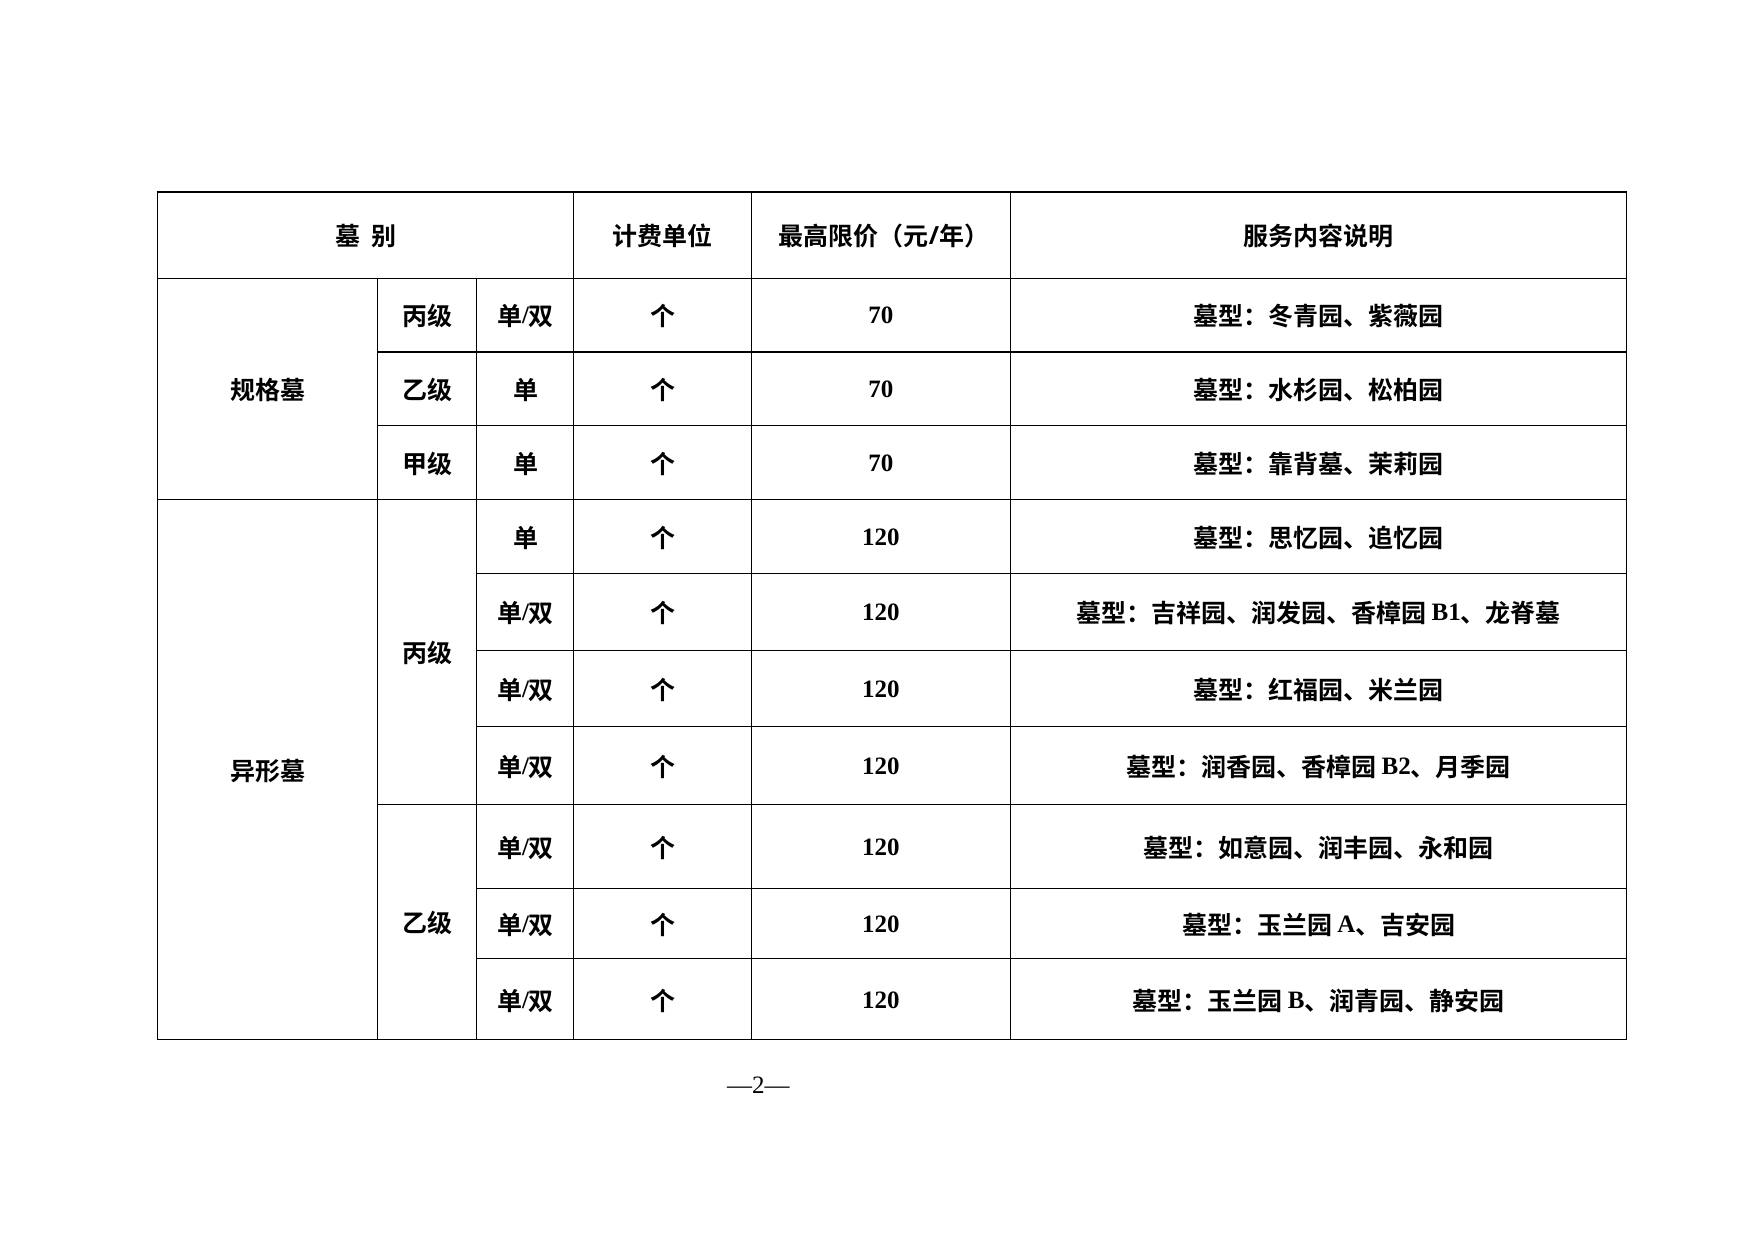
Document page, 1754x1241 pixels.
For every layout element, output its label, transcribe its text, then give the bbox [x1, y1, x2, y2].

table_cell 墓型：润香园、香樟园B2、月季园 [1011, 727, 1626, 804]
table_cell 个 [574, 500, 751, 573]
table_cell 规格墓 [158, 279, 377, 499]
table_cell 个 [574, 889, 751, 958]
table_cell 计费单位 [574, 193, 751, 277]
table_cell 120 [752, 727, 1010, 804]
table_cell 120 [752, 959, 1010, 1039]
table_cell 单/双 [477, 727, 573, 804]
table_cell 墓型：思忆园、追忆园 [1011, 500, 1626, 573]
table_cell 单 [477, 500, 573, 573]
table_cell 单 [477, 353, 573, 425]
table_cell 丙级 [378, 500, 476, 804]
table_cell 墓型：红福园、米兰园 [1011, 651, 1626, 726]
table_cell 个 [574, 651, 751, 726]
table_cell 个 [574, 805, 751, 888]
table_cell 单/双 [477, 279, 573, 351]
table_cell 120 [752, 500, 1010, 573]
table_cell 墓型：水杉园、松柏园 [1011, 353, 1626, 425]
table_cell 乙级 [378, 353, 476, 425]
table_cell 单/双 [477, 805, 573, 888]
table_cell 个 [574, 727, 751, 804]
table_cell 个 [574, 574, 751, 649]
table_cell 单/双 [477, 889, 573, 958]
table_cell 70 [752, 353, 1010, 425]
table_cell 单/双 [477, 651, 573, 726]
table_cell 个 [574, 279, 751, 351]
table_cell 70 [752, 279, 1010, 351]
table_cell 个 [574, 426, 751, 499]
table_cell 个 [574, 959, 751, 1039]
table_cell 单/双 [477, 959, 573, 1039]
table_cell 墓型：冬青园、紫薇园 [1011, 279, 1626, 351]
table_cell 墓型：玉兰园A、吉安园 [1011, 889, 1626, 958]
table_cell 70 [752, 426, 1010, 499]
table_cell 异形墓 [158, 500, 377, 1039]
table_cell 墓 别 [158, 193, 573, 277]
table_cell 墓型：玉兰园B、润青园、静安园 [1011, 959, 1626, 1039]
table_cell 服务内容说明 [1011, 193, 1626, 277]
table_cell 丙级 [378, 279, 476, 351]
table_cell 甲级 [378, 426, 476, 499]
table_cell 乙级 [378, 805, 476, 1039]
table_cell 120 [752, 574, 1010, 649]
table_cell 最高限价（元/年） [752, 193, 1010, 277]
table_cell 单 [477, 426, 573, 499]
table_cell 墓型：如意园、润丰园、永和园 [1011, 805, 1626, 888]
table_cell 墓型：靠背墓、茉莉园 [1011, 426, 1626, 499]
table_cell 墓型：吉祥园、润发园、香樟园B1、龙脊墓 [1011, 574, 1626, 649]
table_cell 个 [574, 353, 751, 425]
table_cell 120 [752, 651, 1010, 726]
table_cell 120 [752, 889, 1010, 958]
table_cell 120 [752, 805, 1010, 888]
table_cell 单/双 [477, 574, 573, 649]
